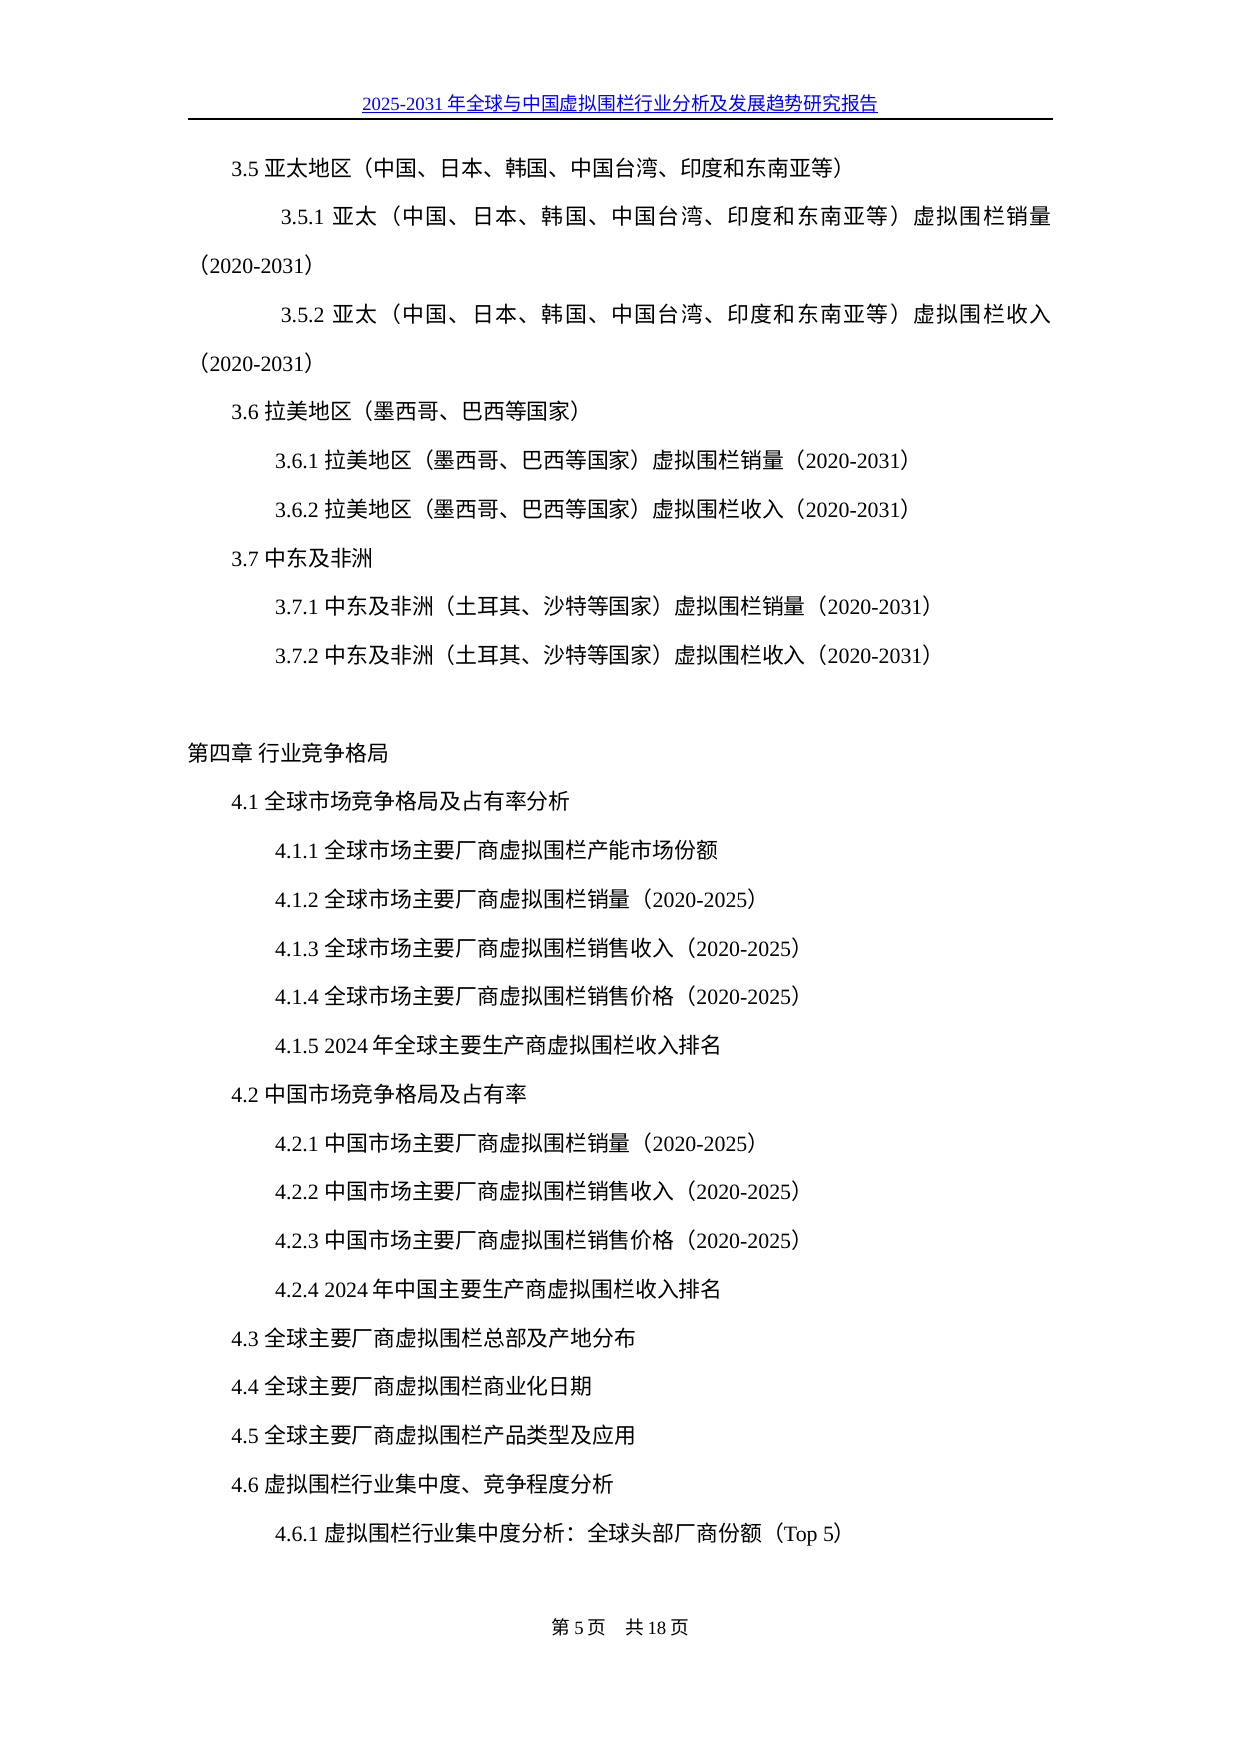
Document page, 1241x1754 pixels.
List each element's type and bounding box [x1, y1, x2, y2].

text [187, 150, 1053, 1548]
